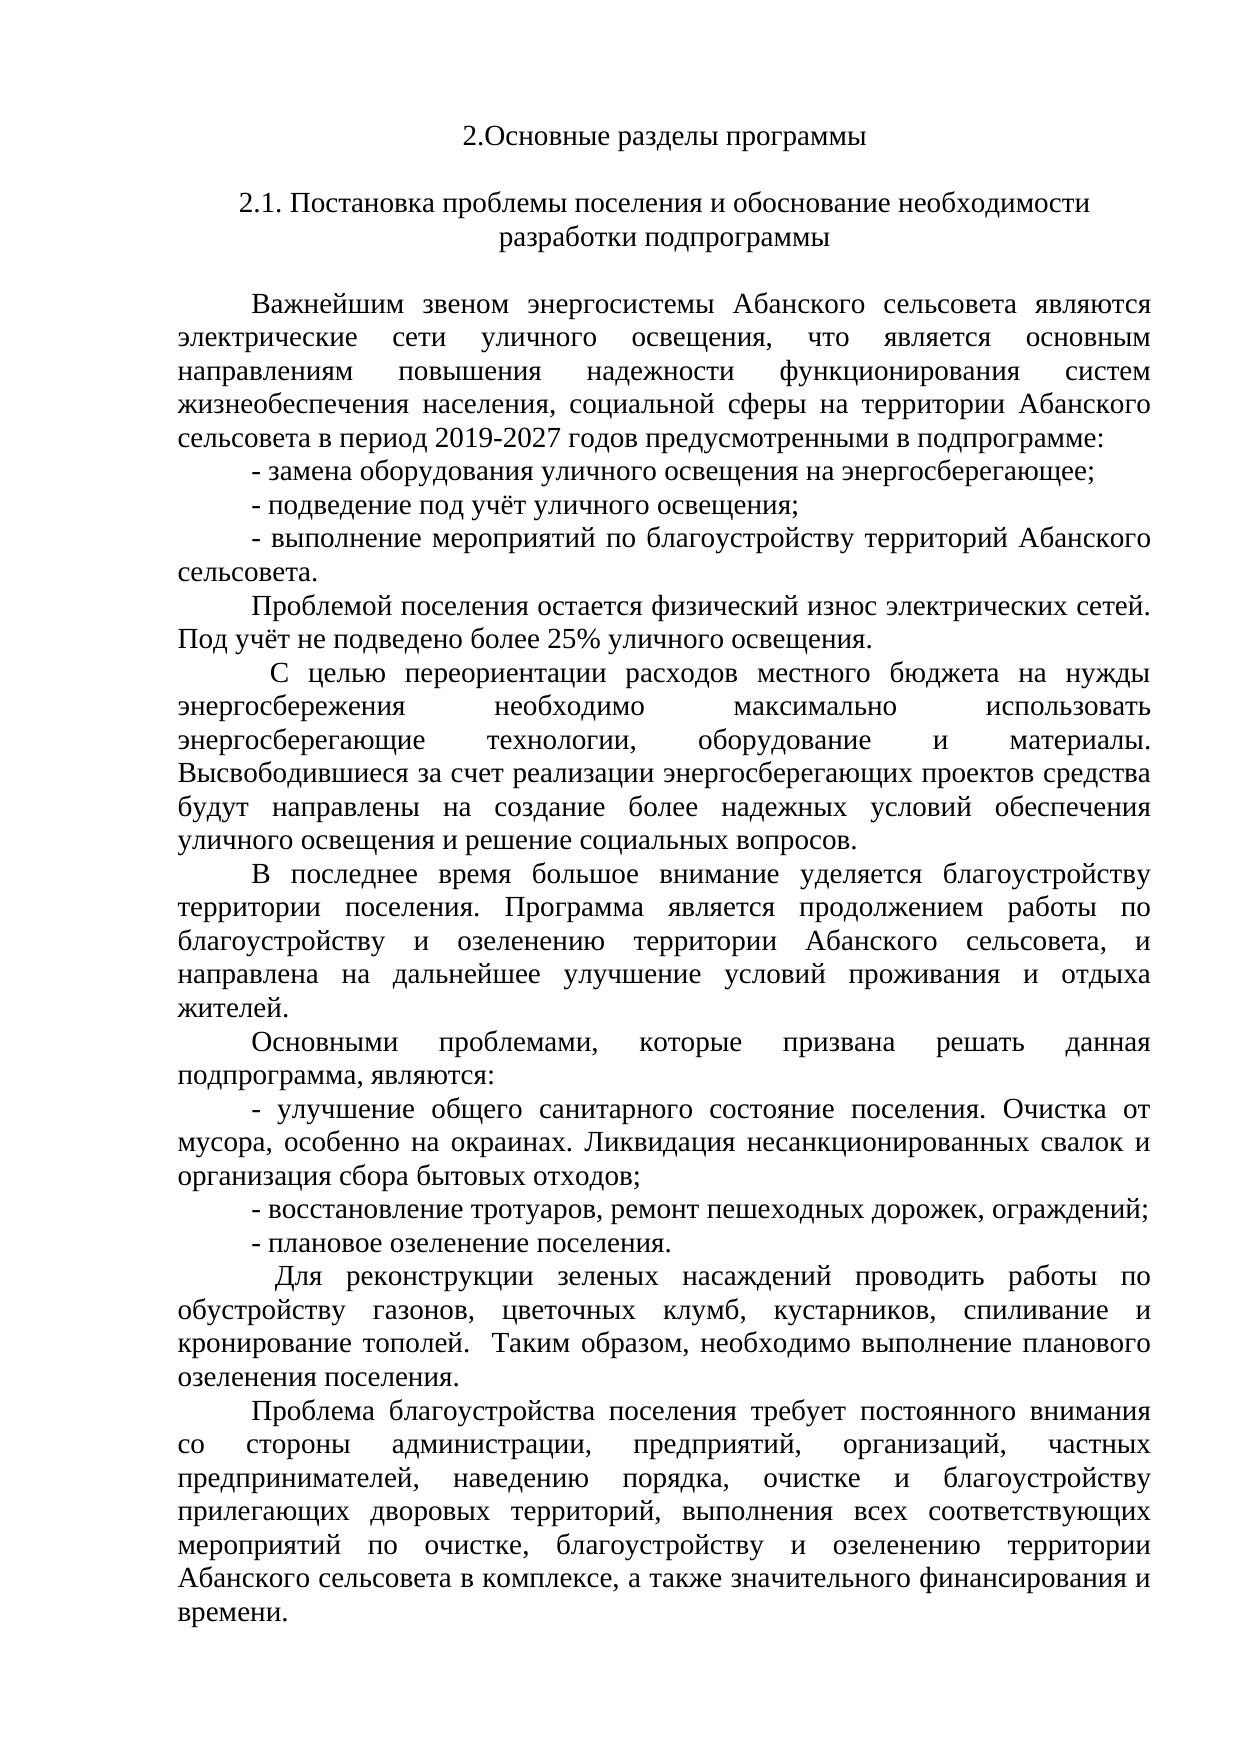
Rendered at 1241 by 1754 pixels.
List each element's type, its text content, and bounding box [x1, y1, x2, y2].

text - плановое озеленение поселения. [177, 1225, 1152, 1258]
text Основными проблемами, которые призвана решать данная подпрограмма, являются: [177, 1024, 1152, 1091]
text В последнее время большое внимание уделяется благоустройству территории поселения. Программа является продолжением работы по благоустройству и озеленению территории Абанского сельсовета, и направлена на дальнейшее улучшение условий проживания и отдыха жителей. [177, 856, 1152, 1024]
text - выполнение мероприятий по благоустройству территорий Абанского сельсовета. [177, 521, 1152, 588]
text Важнейшим звеном энергосистемы Абанского сельсовета являются электрические сети уличного освещения, что является основным направлениям повышения надежности функционирования систем жизнеобеспечения населения, социальной сферы на территории Абанского сельсовета в период 2019-2027 годов предусмотренными в подпрограмме: [177, 286, 1152, 453]
text С целью переориентации расходов местного бюджета на нужды энергосбережения необходимо максимально использовать энергосберегающие технологии, оборудование и материалы. Высвободившиеся за счет реализации энергосберегающих проектов средства будут направлены на создание более надежных условий обеспечения уличного освещения и решение социальных вопросов. [177, 655, 1152, 856]
text 2.Основные разделы программы [177, 118, 1152, 152]
text - замена оборудования уличного освещения на энергосберегающее; [177, 453, 1152, 487]
text - восстановление тротуаров, ремонт пешеходных дорожек, ограждений; [177, 1191, 1152, 1225]
text Проблемой поселения остается физический износ электрических сетей. Под учёт не подведено более 25% уличного освещения. [177, 588, 1152, 655]
text 2.1. Постановка проблемы поселения и обоснование необходимости [177, 185, 1152, 219]
text Для реконструкции зеленых насаждений проводить работы по обустройству газонов, цветочных клумб, кустарников, спиливание и кронирование тополей. Таким образом, необходимо выполнение планового озеленения поселения. [177, 1258, 1152, 1393]
text - подведение под учёт уличного освещения; [177, 487, 1152, 521]
text разработки подпрограммы [177, 219, 1152, 252]
text Проблема благоустройства поселения требует постоянного внимания со стороны администрации, предприятий, организаций, частных предпринимателей, наведению порядка, очистке и благоустройству прилегающих дворовых территорий, выполнения всех соответствующих мероприятий по очистке, благоустройству и озеленению территории Абанского сельсовета в комплексе, а также значительного финансирования и времени. [177, 1393, 1152, 1627]
text - улучшение общего санитарного состояние поселения. Очистка от мусора, особенно на окраинах. Ликвидация несанкционированных свалок и организация сбора бытовых отходов; [177, 1091, 1152, 1191]
